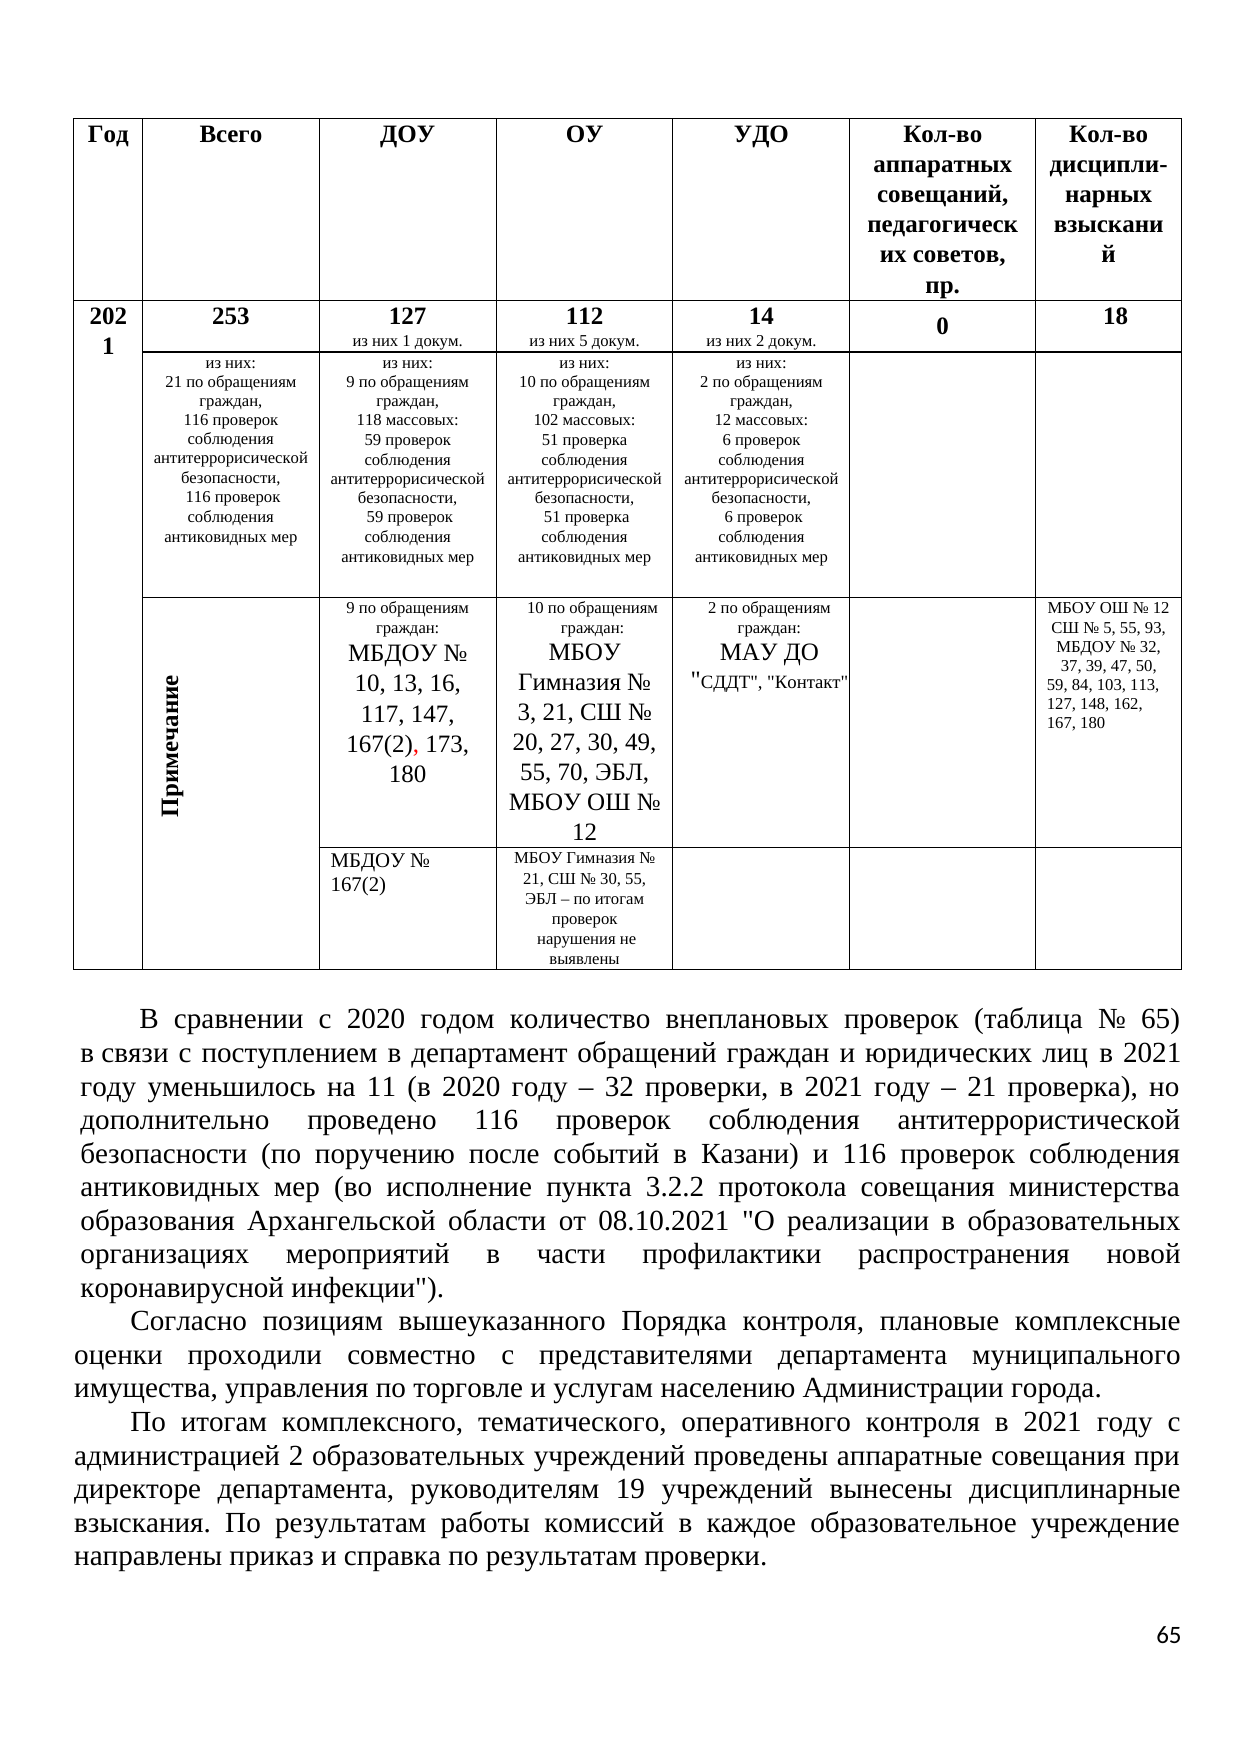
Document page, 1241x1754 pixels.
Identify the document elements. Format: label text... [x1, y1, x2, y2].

text Согласно позициям вышеуказанного Порядка контроля, плановые комплексные оценки проходили совместно с представителями департамента муниципального имущества, управления по торговле и услугам населению Администрации города. [74, 1303, 1181, 1404]
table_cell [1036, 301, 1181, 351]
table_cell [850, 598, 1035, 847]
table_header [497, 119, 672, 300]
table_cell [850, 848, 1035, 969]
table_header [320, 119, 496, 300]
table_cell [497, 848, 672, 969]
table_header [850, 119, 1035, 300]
text В сравнении с 2020 годом количество внеплановых проверок (таблица № 65) в связи с поступлением в департамент обращений граждан и юридических лиц в 2021 году уменьшилось на 11 (в 2020 году – 32 проверки, в 2021 году – 21 проверка), но дополнительно проведено 116 проверок соблюдения антитеррористической безопасности (по поручению после событий в Казани) и 116 проверок соблюдения антиковидных мер (во исполнение пункта 3.2.2 протокола совещания министерства образования Архангельской области от 08.10.2021 "О реализации в образовательных организациях мероприятий в части профилактики распространения новой коронавирусной инфекции"). [80, 1002, 1181, 1303]
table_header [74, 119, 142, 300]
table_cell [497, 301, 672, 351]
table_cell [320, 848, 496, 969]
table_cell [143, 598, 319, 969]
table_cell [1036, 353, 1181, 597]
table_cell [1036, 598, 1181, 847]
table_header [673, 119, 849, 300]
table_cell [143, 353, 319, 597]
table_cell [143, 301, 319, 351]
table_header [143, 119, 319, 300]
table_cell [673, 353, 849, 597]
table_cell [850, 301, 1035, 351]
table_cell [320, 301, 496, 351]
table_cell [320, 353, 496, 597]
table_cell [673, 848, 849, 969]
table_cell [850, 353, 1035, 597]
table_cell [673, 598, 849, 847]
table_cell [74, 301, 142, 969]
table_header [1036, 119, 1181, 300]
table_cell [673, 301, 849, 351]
text По итогам комплексного, тематического, оперативного контроля в 2021 году с администрацией 2 образовательных учреждений проведены аппаратные совещания при директоре департамента, руководителям 19 учреждений вынесены дисциплинарные взыскания. По результатам работы комиссий в каждое образовательное учреждение направлены приказ и справка по результатам проверки. [74, 1404, 1181, 1572]
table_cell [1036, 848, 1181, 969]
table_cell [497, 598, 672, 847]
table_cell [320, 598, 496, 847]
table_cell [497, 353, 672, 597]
